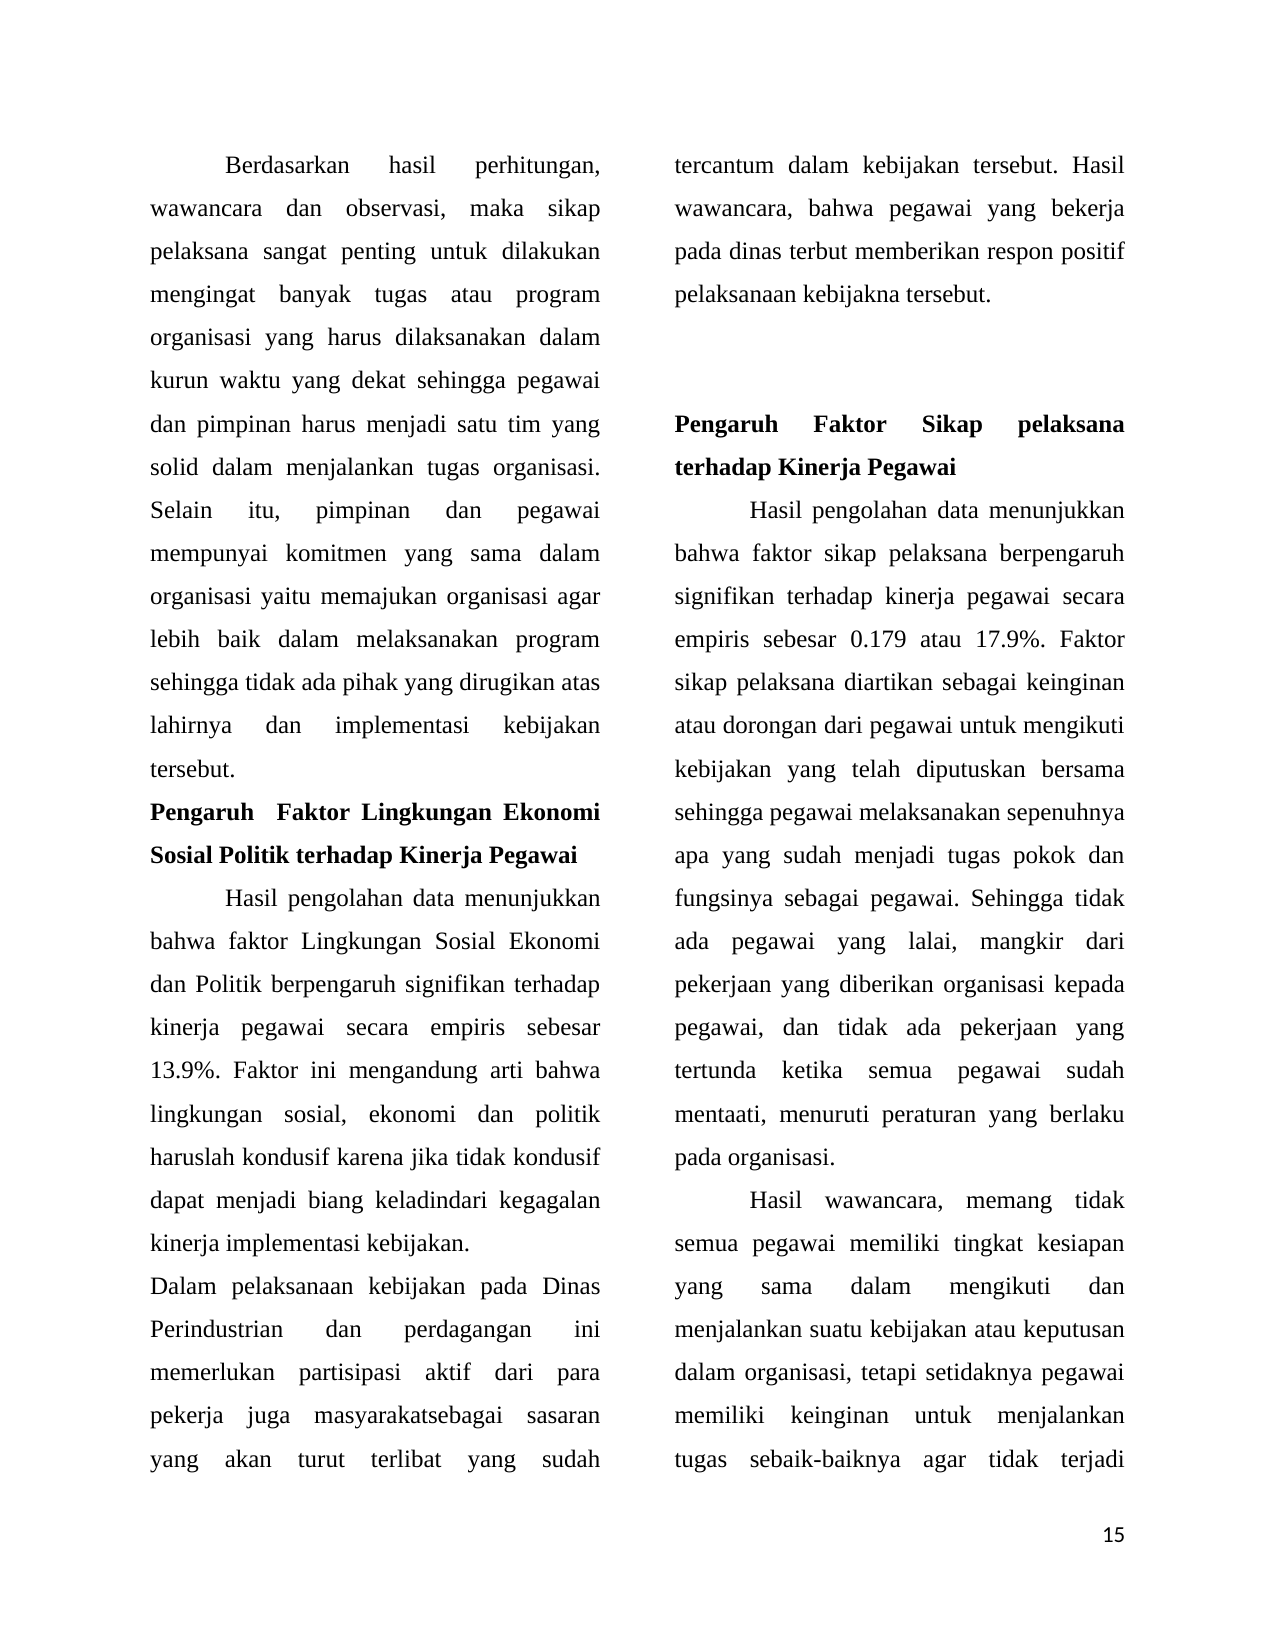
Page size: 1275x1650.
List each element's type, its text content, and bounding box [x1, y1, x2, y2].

text Berdasarkan hasil perhitungan, wawancara dan observasi, maka sikap pelaksana sangat penting untuk dilakukan mengingat banyak tugas atau program organisasi yang harus dilaksanakan dalam kurun waktu yang dekat sehingga pegawai dan pimpinan harus menjadi satu tim yang solid dalam menjalankan tugas organisasi. Selain itu, pimpinan dan pegawai mempunyai komitmen yang sama dalam organisasi yaitu memajukan organisasi agar lebih baik dalam melaksanakan program sehingga tidak ada pihak yang dirugikan atas lahirnya dan implementasi kebijakan tersebut. [150, 150, 601, 782]
text Dalam pelaksanaan kebijakan pada Dinas Perindustrian dan perdagangan ini memerlukan partisipasi aktif dari para pekerja juga masyarakatsebagai sasaran yang akan turut terlibat yang sudah tercantum dalam kebijakan tersebut. Hasil wawancara, bahwa pegawai yang bekerja pada dinas terbut memberikan respon positif pelaksanaan kebijakna tersebut. [150, 1271, 601, 1472]
text Hasil pengolahan data menunjukkan bahwa faktor Lingkungan Sosial Ekonomi dan Politik berpengaruh signifikan terhadap kinerja pegawai secara empiris sebesar 13.9%. Faktor ini mengandung arti bahwa lingkungan sosial, ekonomi dan politik haruslah kondusif karena jika tidak kondusif dapat menjadi biang keladindari kegagalan kinerja implementasi kebijakan. [150, 883, 601, 1257]
text Pengaruh Faktor Sikap pelaksana terhadap Kinerja Pegawai [674, 409, 1125, 481]
text Pengaruh Faktor Lingkungan Ekonomi Sosial Politik terhadap Kinerja Pegawai [150, 797, 601, 869]
text Dalam pelaksanaan kebijakan pada Dinas Perindustrian dan perdagangan ini memerlukan partisipasi aktif dari para pekerja juga masyarakatsebagai sasaran yang akan turut terlibat yang sudah tercantum dalam kebijakan tersebut. Hasil wawancara, bahwa pegawai yang bekerja pada dinas terbut memberikan respon positif pelaksanaan kebijakna tersebut. [674, 150, 1125, 308]
